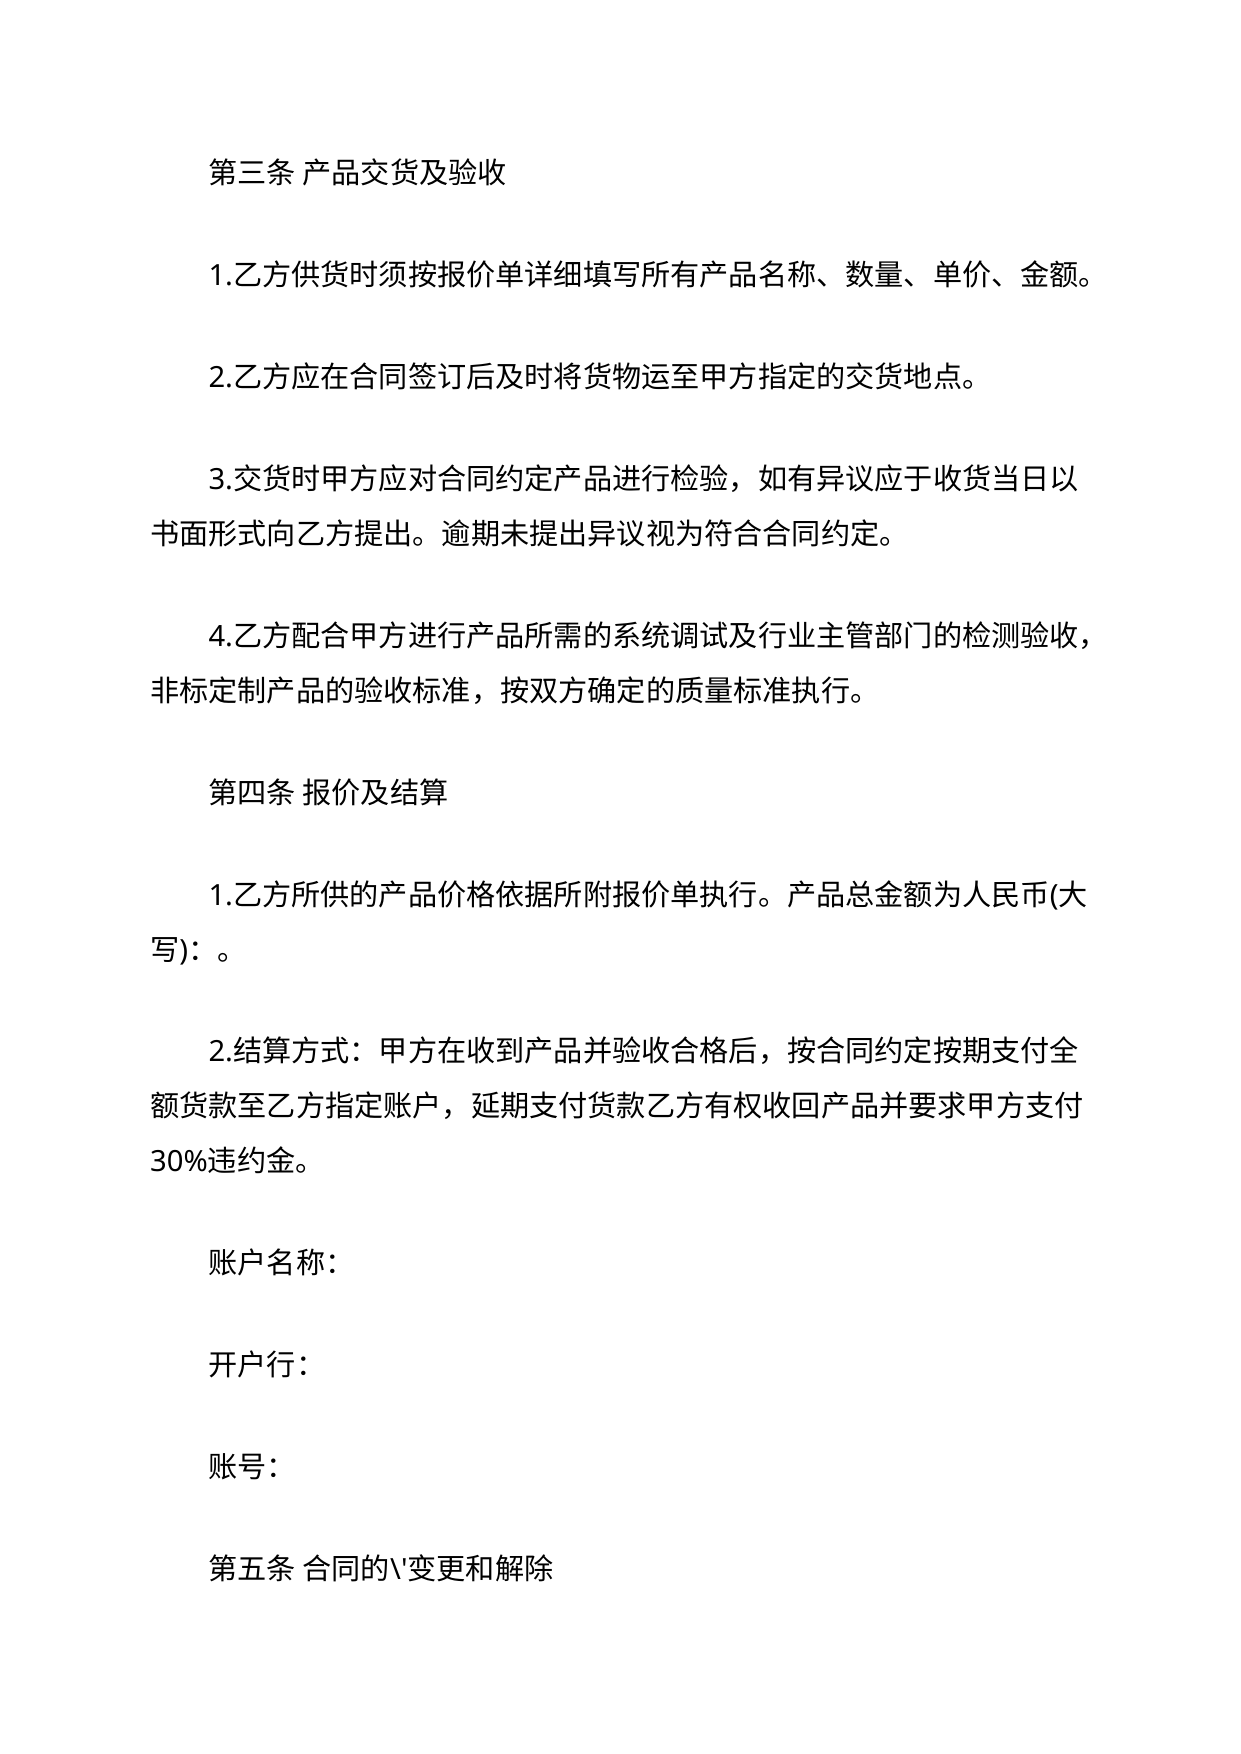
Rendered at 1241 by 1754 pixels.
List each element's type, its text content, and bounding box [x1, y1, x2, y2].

text 1.乙方供货时须按报价单详细填写所有产品名称、数量、单价、金额。 [150, 252, 1090, 294]
text 第三条 产品交货及验收 [150, 150, 1090, 192]
text 第四条 报价及结算 [150, 769, 1090, 812]
text 账号： [150, 1443, 1090, 1486]
text 3.交货时甲方应对合同约定产品进行检验，如有异议应于收货当日以书面形式向乙方提出。逾期未提出异议视为符合合同约定。 [150, 456, 1090, 553]
text 2.结算方式：甲方在收到产品并验收合格后，按合同约定按期支付全额货款至乙方指定账户，延期支付货款乙方有权收回产品并要求甲方支付30%违约金。 [150, 1028, 1090, 1180]
text 账户名称： [150, 1240, 1090, 1282]
text 4.乙方配合甲方进行产品所需的系统调试及行业主管部门的检测验收，非标定制产品的验收标准，按双方确定的质量标准执行。 [150, 612, 1090, 710]
text 第五条 合同的\'变更和解除 [150, 1545, 1090, 1588]
text 开户行： [150, 1342, 1090, 1384]
text 2.乙方应在合同签订后及时将货物运至甲方指定的交货地点。 [150, 354, 1090, 396]
text 1.乙方所供的产品价格依据所附报价单执行。产品总金额为人民币(大写)：。 [150, 871, 1090, 968]
